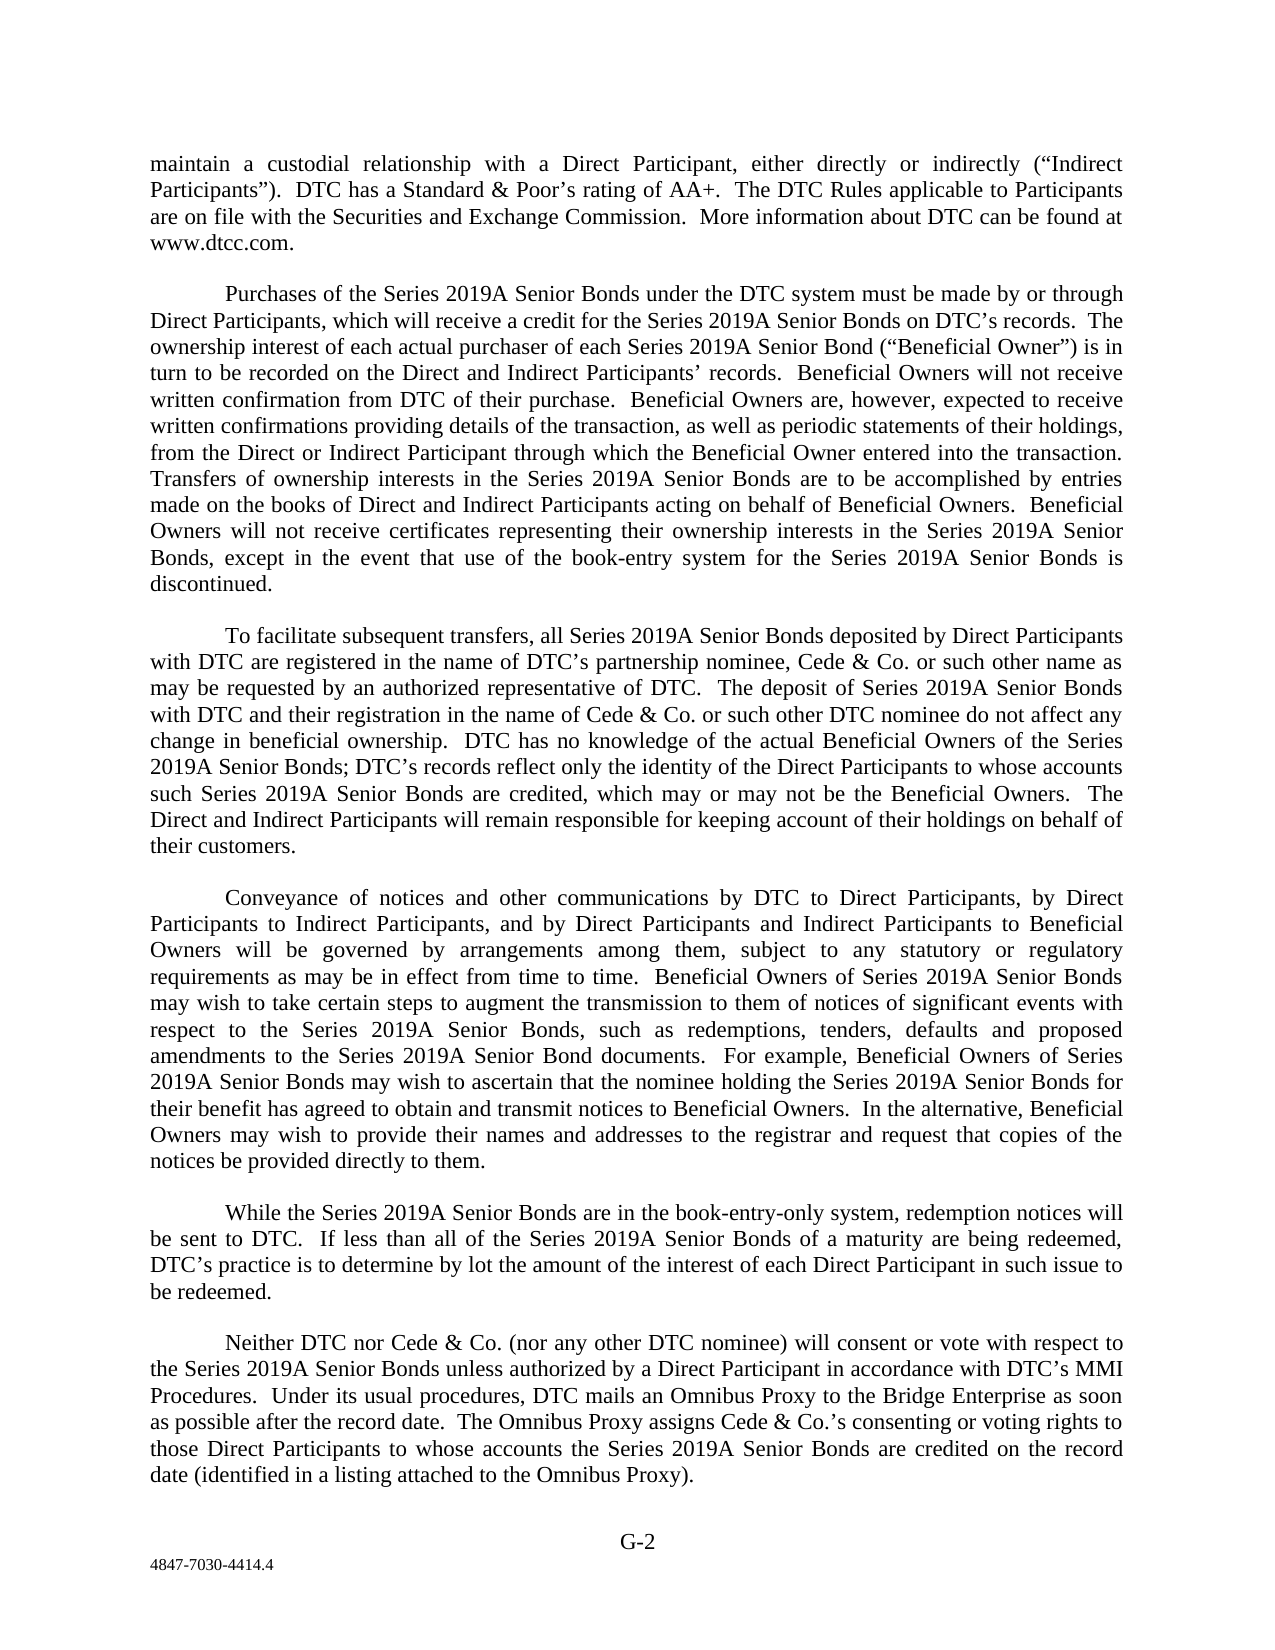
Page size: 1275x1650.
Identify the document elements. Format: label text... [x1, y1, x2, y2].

text Purchases of the Series 2019A Senior Bonds under the DTC system must be made by or through Direct Participants, which will receive a credit for the Series 2019A Senior Bonds on DTC’s records. The ownership interest of each actual purchaser of each Series 2019A Senior Bond (“Beneficial Owner”) is in turn to be recorded on the Direct and Indirect Participants’ records. Beneficial Owners will not receive written confirmation from DTC of their purchase. Beneficial Owners are, however, expected to receive written confirmations providing details of the transaction, as well as periodic statements of their holdings, from the Direct or Indirect Participant through which the Beneficial Owner entered into the transaction. Transfers of ownership interests in the Series 2019A Senior Bonds are to be accomplished by entries made on the books of Direct and Indirect Participants acting on behalf of Beneficial Owners. Beneficial Owners will not receive certificates representing their ownership interests in the Series 2019A Senior Bonds, except in the event that use of the book-entry system for the Series 2019A Senior Bonds is discontinued. [150, 280, 1125, 597]
text Neither DTC nor Cede & Co. (nor any other DTC nominee) will consent or vote with respect to the Series 2019A Senior Bonds unless authorized by a Direct Participant in accordance with DTC’s MMI Procedures. Under its usual procedures, DTC mails an Omnibus Proxy to the Bridge Enterprise as soon as possible after the record date. The Omnibus Proxy assigns Cede & Co.’s consenting or voting rights to those Direct Participants to whose accounts the Series 2019A Senior Bonds are credited on the record date (identified in a listing attached to the Omnibus Proxy). [150, 1329, 1125, 1487]
text While the Series 2019A Senior Bonds are in the book-entry-only system, redemption notices will be sent to DTC. If less than all of the Series 2019A Senior Bonds of a maturity are being redeemed, DTC’s practice is to determine by lot the amount of the interest of each Direct Participant in such issue to be redeemed. [150, 1199, 1125, 1304]
text To facilitate subsequent transfers, all Series 2019A Senior Bonds deposited by Direct Participants with DTC are registered in the name of DTC’s partnership nominee, Cede & Co. or such other name as may be requested by an authorized representative of DTC. The deposit of Series 2019A Senior Bonds with DTC and their registration in the name of Cede & Co. or such other DTC nominee do not affect any change in beneficial ownership. DTC has no knowledge of the actual Beneficial Owners of the Series 2019A Senior Bonds; DTC’s records reflect only the identity of the Direct Participants to whose accounts such Series 2019A Senior Bonds are credited, which may or may not be the Beneficial Owners. The Direct and Indirect Participants will remain responsible for keeping account of their holdings on behalf of their customers. [150, 622, 1125, 859]
text Conveyance of notices and other communications by DTC to Direct Participants, by Direct Participants to Indirect Participants, and by Direct Participants and Indirect Participants to Beneficial Owners will be governed by arrangements among them, subject to any statutory or regulatory requirements as may be in effect from time to time. Beneficial Owners of Series 2019A Senior Bonds may wish to take certain steps to augment the transmission to them of notices of significant events with respect to the Series 2019A Senior Bonds, such as redemptions, tenders, defaults and proposed amendments to the Series 2019A Senior Bond documents. For example, Beneficial Owners of Series 2019A Senior Bonds may wish to ascertain that the nominee holding the Series 2019A Senior Bonds for their benefit has agreed to obtain and transmit notices to Beneficial Owners. In the alternative, Beneficial Owners may wish to provide their names and addresses to the registrar and request that copies of the notices be provided directly to them. [150, 884, 1125, 1174]
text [150, 150, 1125, 255]
